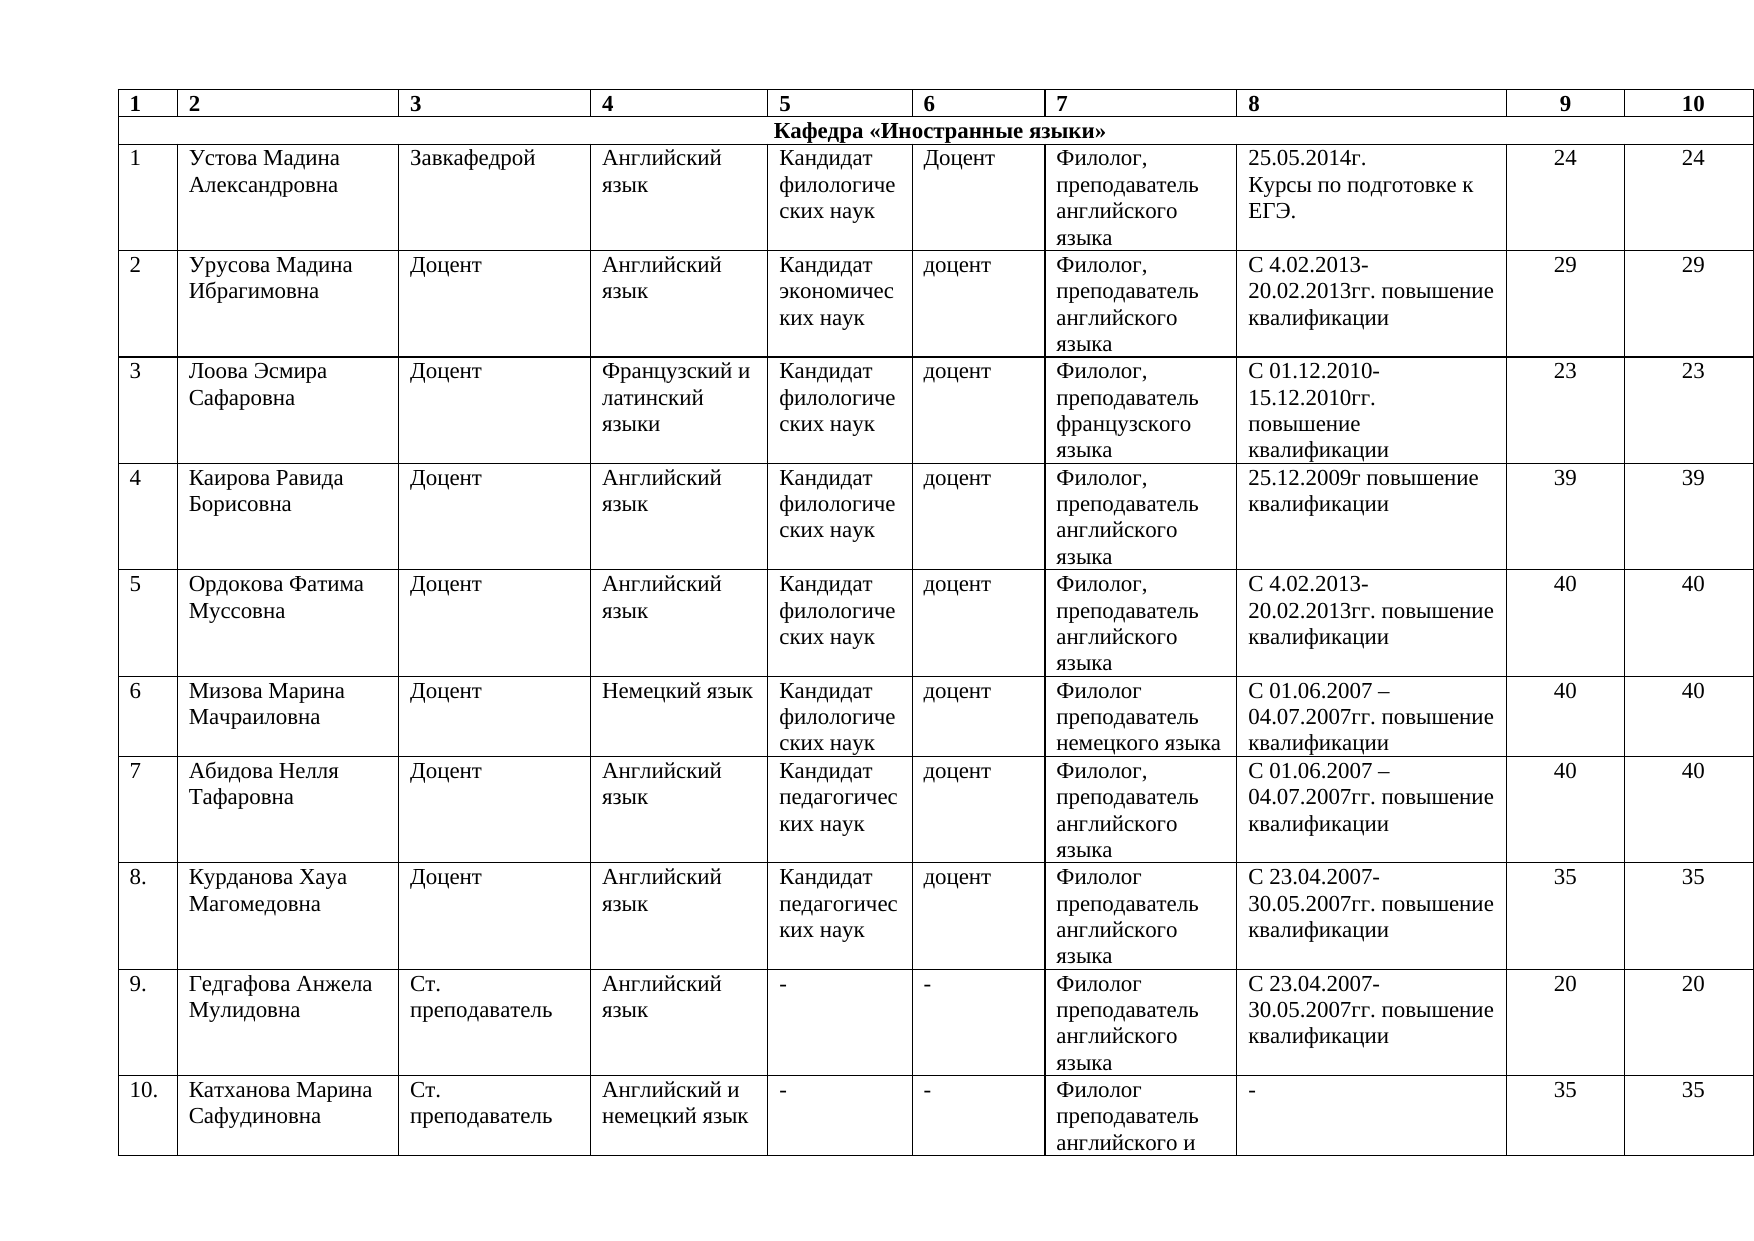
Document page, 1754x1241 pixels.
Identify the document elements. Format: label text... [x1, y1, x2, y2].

table_cell доцент [913, 358, 1044, 463]
table_cell Кафедра «Иностранные языки» [119, 117, 1753, 143]
table_cell доцент [913, 677, 1044, 756]
table_cell доцент [913, 757, 1044, 862]
table_cell 10. [119, 1076, 177, 1155]
table_cell 23 [1507, 358, 1624, 463]
table_cell Французский и латинский языки [591, 358, 767, 463]
table_header 5 [768, 90, 912, 116]
table_cell 40 [1625, 570, 1753, 676]
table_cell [591, 1076, 767, 1155]
table_cell Кандидат филологических наук [768, 464, 912, 569]
table_cell 24 [1507, 145, 1624, 250]
table_cell С 4.02.2013-20.02.2013гг. повышение квалификации [1237, 570, 1506, 676]
table_cell 4 [119, 464, 177, 569]
table_cell Ордокова Фатима Муссовна [178, 570, 398, 676]
table_cell Доцент [399, 757, 590, 862]
table_cell 2 [119, 251, 177, 356]
table_cell 40 [1507, 757, 1624, 862]
table_cell Кандидат экономических наук [768, 251, 912, 356]
table_cell доцент [913, 863, 1044, 969]
table_cell 40 [1625, 757, 1753, 862]
table_cell Английский язык [591, 145, 767, 250]
table_cell 35 [1625, 1076, 1753, 1155]
table_cell 40 [1507, 570, 1624, 676]
table_cell С 01.12.2010-15.12.2010гг. повышение квалификации [1237, 358, 1506, 463]
table_cell Английский язык [591, 863, 767, 969]
table_cell Филолог преподаватель немецкого языка [1046, 677, 1236, 756]
table_cell 7 [119, 757, 177, 862]
table_cell - [1237, 1076, 1506, 1155]
table_cell - [913, 1076, 1044, 1155]
table_cell Доцент [399, 251, 590, 356]
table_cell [1046, 1076, 1236, 1155]
table_cell Английский язык [591, 251, 767, 356]
table_cell 25.12.2009г повышение квалификации [1237, 464, 1506, 569]
table_header 1 [119, 90, 177, 116]
table_cell Доцент [399, 677, 590, 756]
table_cell 3 [119, 358, 177, 463]
table_cell С 01.06.2007 – 04.07.2007гг. повышение квалификации [1237, 677, 1506, 756]
table_cell С 23.04.2007-30.05.2007гг. повышение квалификации [1237, 863, 1506, 969]
table_cell Английский язык [591, 570, 767, 676]
table_cell Филолог, преподаватель французского языка [1046, 358, 1236, 463]
table_cell Филолог, преподаватель английского языка [1046, 251, 1236, 356]
table_cell Курданова Хауа Магомедовна [178, 863, 398, 969]
table_cell Филолог преподаватель английского языка [1046, 863, 1236, 969]
table_cell 39 [1625, 464, 1753, 569]
table_cell 23 [1625, 358, 1753, 463]
table_cell 29 [1625, 251, 1753, 356]
table_header 7 [1046, 90, 1236, 116]
table_cell 39 [1507, 464, 1624, 569]
table_header 3 [399, 90, 590, 116]
table_cell доцент [913, 570, 1044, 676]
table_cell С 23.04.2007-30.05.2007гг. повышение квалификации [1237, 970, 1506, 1075]
table_header 2 [178, 90, 398, 116]
table_cell - [768, 1076, 912, 1155]
table_cell Лоова Эсмира Сафаровна [178, 358, 398, 463]
table_cell 25.05.2014г. Курсы по подготовке к ЕГЭ. [1237, 145, 1506, 250]
table_cell С 4.02.2013-20.02.2013гг. повышение квалификации [1237, 251, 1506, 356]
table_cell Кандидат филологических наук [768, 570, 912, 676]
table_cell Кандидат педагогических наук [768, 757, 912, 862]
table_cell Ст. преподаватель [399, 970, 590, 1075]
table_cell 20 [1507, 970, 1624, 1075]
table_cell Филолог, преподаватель английского языка [1046, 570, 1236, 676]
table_cell Кандидат филологических наук [768, 145, 912, 250]
table_cell 29 [1507, 251, 1624, 356]
table_cell Филолог, преподаватель английского языка [1046, 464, 1236, 569]
table_cell 6 [119, 677, 177, 756]
table_cell Английский язык [591, 970, 767, 1075]
table_cell 40 [1507, 677, 1624, 756]
table_cell 35 [1507, 1076, 1624, 1155]
table_cell С 01.06.2007 – 04.07.2007гг. повышение квалификации [1237, 757, 1506, 862]
table_cell Мизова Марина Мачраиловна [178, 677, 398, 756]
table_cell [178, 1076, 398, 1155]
table_cell Доцент [399, 570, 590, 676]
table_cell Кандидат педагогических наук [768, 863, 912, 969]
table_cell - [913, 970, 1044, 1075]
table_cell Филолог, преподаватель английского языка [1046, 145, 1236, 250]
table_cell Немецкий язык [591, 677, 767, 756]
table_cell Доцент [913, 145, 1044, 250]
table_cell Филолог, преподаватель английского языка [1046, 757, 1236, 862]
table_cell Устова Мадина Александровна [178, 145, 398, 250]
table_cell 20 [1625, 970, 1753, 1075]
table_cell Каирова Равида Борисовна [178, 464, 398, 569]
table_header 9 [1507, 90, 1624, 116]
table_cell Урусова Мадина Ибрагимовна [178, 251, 398, 356]
table_cell Филолог преподаватель английского языка [1046, 970, 1236, 1075]
table_cell 9. [119, 970, 177, 1075]
table_cell 40 [1625, 677, 1753, 756]
table_cell 24 [1625, 145, 1753, 250]
table_cell Доцент [399, 464, 590, 569]
table_cell 1 [119, 145, 177, 250]
table_cell Ст. преподаватель [399, 1076, 590, 1155]
table_cell 5 [119, 570, 177, 676]
table_cell - [768, 970, 912, 1075]
table_cell Кандидат филологических наук [768, 677, 912, 756]
table_cell Завкафедрой [399, 145, 590, 250]
table_cell 35 [1507, 863, 1624, 969]
table_cell Английский язык [591, 464, 767, 569]
table_cell доцент [913, 464, 1044, 569]
table_cell Гедгафова Анжела Мулидовна [178, 970, 398, 1075]
table_cell Доцент [399, 863, 590, 969]
table_header 4 [591, 90, 767, 116]
table_header 10 [1625, 90, 1753, 116]
table_cell Доцент [399, 358, 590, 463]
table_cell Абидова Нелля Тафаровна [178, 757, 398, 862]
table_cell 35 [1625, 863, 1753, 969]
table_cell доцент [913, 251, 1044, 356]
table_cell Кандидат филологических наук [768, 358, 912, 463]
table_cell 8. [119, 863, 177, 969]
table_cell Английский язык [591, 757, 767, 862]
table_header 6 [913, 90, 1044, 116]
table_header 8 [1237, 90, 1506, 116]
